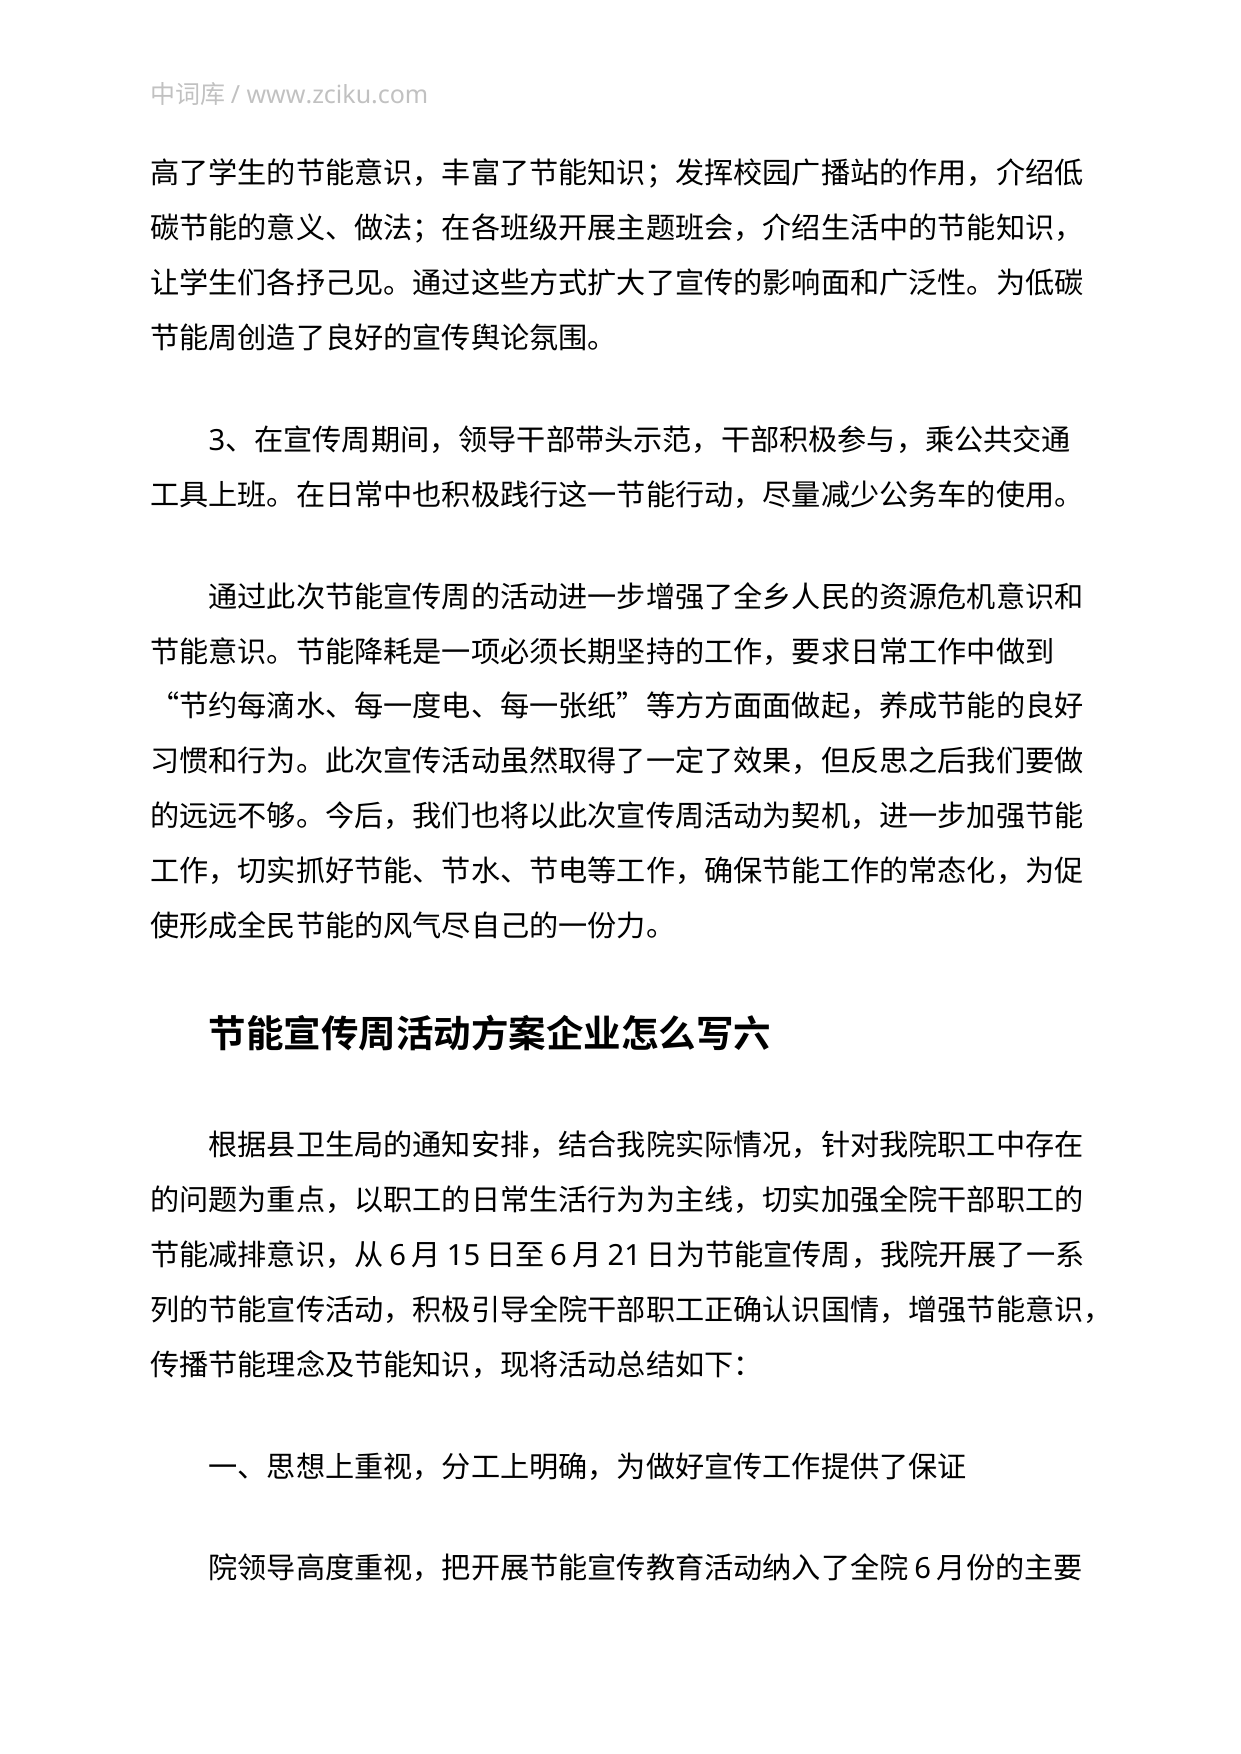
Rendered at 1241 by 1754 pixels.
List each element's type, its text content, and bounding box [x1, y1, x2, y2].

text 通过此次节能宣传周的活动进一步增强了全乡人民的资源危机意识和节能意识。节能降耗是一项必须长期坚持的工作，要求日常工作中做到“节约每滴水、每一度电、每一张纸”等方方面面做起，养成节能的良好习惯和行为。此次宣传活动虽然取得了一定了效果，但反思之后我们要做的远远不够。今后，我们也将以此次宣传周活动为契机，进一步加强节能工作，切实抓好节能、节水、节电等工作，确保节能工作的常态化，为促使形成全民节能的风气尽自己的一份力。 [150, 573, 1090, 945]
text 节能宣传周活动方案企业怎么写六 [150, 1004, 1090, 1059]
text 3、在宣传周期间，领导干部带头示范，干部积极参与，乘公共交通工具上班。在日常中也积极践行这一节能行动，尽量减少公务车的使用。 [150, 416, 1090, 514]
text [150, 150, 1090, 357]
text 根据县卫生局的通知安排，结合我院实际情况，针对我院职工中存在的问题为重点，以职工的日常生活行为为主线，切实加强全院干部职工的节能减排意识，从6月15日至6月21日为节能宣传周，我院开展了一系列的节能宣传活动，积极引导全院干部职工正确认识国情，增强节能意识，传播节能理念及节能知识，现将活动总结如下： [150, 1122, 1090, 1384]
text 一、思想上重视，分工上明确，为做好宣传工作提供了保证 [150, 1443, 1090, 1486]
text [150, 1545, 1090, 1587]
